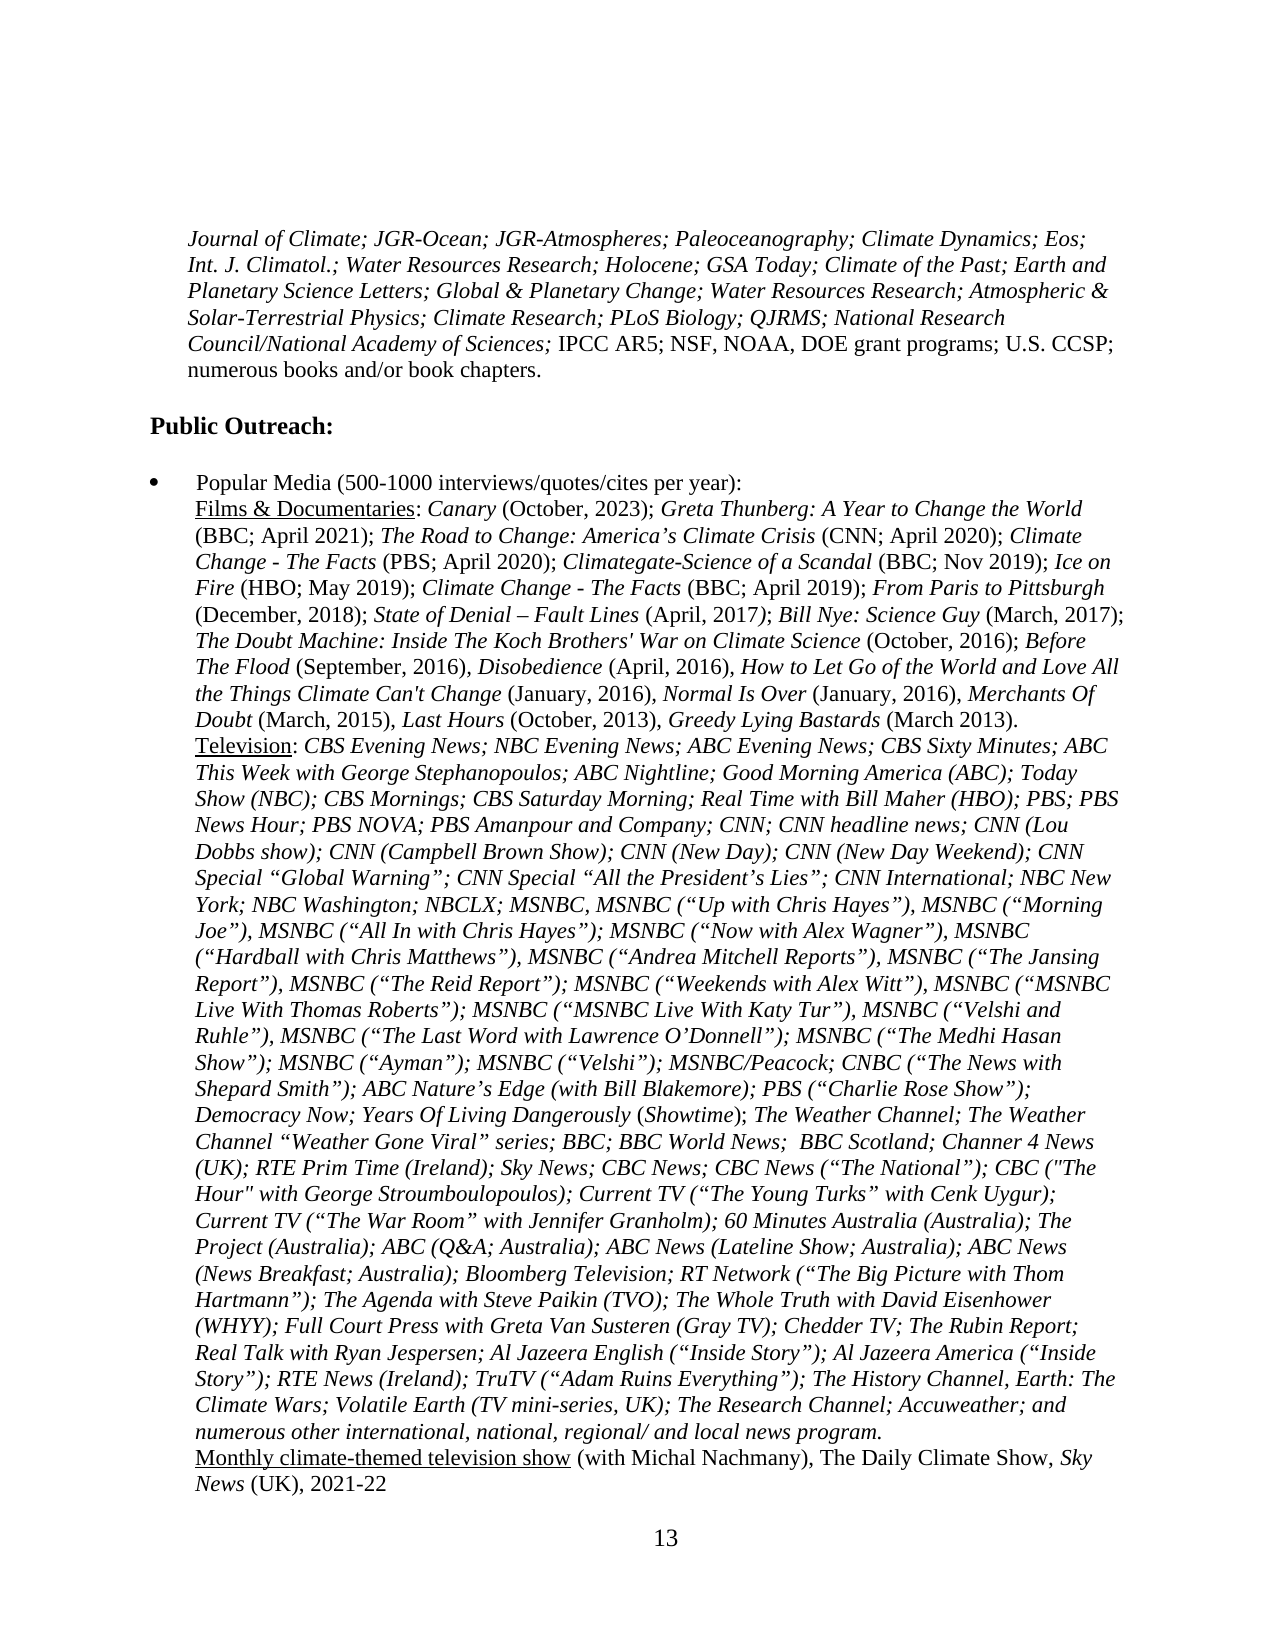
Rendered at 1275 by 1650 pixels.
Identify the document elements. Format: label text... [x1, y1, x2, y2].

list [150, 224, 1125, 383]
list Popular Media (500-1000 interviews/quotes/cites per year): [150, 469, 1125, 495]
text Public Outreach: [150, 411, 1125, 440]
text Monthly climate-themed television show (with Michal Nachmany), The Daily Climate Show, Sky News (UK), 2021-22 [195, 1444, 1125, 1497]
text Television: CBS Evening News; NBC Evening News; ABC Evening News; CBS Sixty Minutes; ABC This Week with George Stephanopoulos; ABC Nightline; Good Morning America (ABC); Today Show (NBC); CBS Mornings; CBS Saturday Morning; Real Time with Bill Maher (HBO); PBS; PBS News Hour; PBS NOVA; PBS Amanpour and Company; CNN; CNN headline news; CNN (Lou Dobbs show); CNN (Campbell Brown Show); CNN (New Day); CNN (New Day Weekend); CNN Special “Global Warning”; CNN Special “All the President’s Lies”; CNN International; NBC New York; NBC Washington; NBCLX; MSNBC, MSNBC (“Up with Chris Hayes”), MSNBC (“Morning Joe”), MSNBC (“All In with Chris Hayes”); MSNBC (“Now with Alex Wagner”), MSNBC (“Hardball with Chris Matthews”), MSNBC (“Andrea Mitchell Reports”), MSNBC (“The Jansing Report”), MSNBC (“The Reid Report”); MSNBC (“Weekends with Alex Witt”), MSNBC (“MSNBC Live With Thomas Roberts”); MSNBC (“MSNBC Live With Katy Tur”), MSNBC (“Velshi and Ruhle”), MSNBC (“The Last Word with Lawrence O’Donnell”); MSNBC (“The Medhi Hasan Show”); MSNBC (“Ayman”); MSNBC (“Velshi”); MSNBC/Peacock; CNBC (“The News with Shepard Smith”); ABC Nature’s Edge (with Bill Blakemore); PBS (“Charlie Rose Show”); Democracy Now; Years Of Living Dangerously (Showtime); The Weather Channel; The Weather Channel “Weather Gone Viral” series; BBC; BBC World News; BBC Scotland; Channer 4 News (UK); RTE Prim Time (Ireland); Sky News; CBC News; CBC News (“The National”); CBC ("The Hour" with George Stroumboulopoulos); Current TV (“The Young Turks” with Cenk Uygur); Current TV (“The War Room” with Jennifer Granholm); 60 Minutes Australia (Australia); The Project (Australia); ABC (Q&A; Australia); ABC News (Lateline Show; Australia); ABC News (News Breakfast; Australia); Bloomberg Television; RT Network (“The Big Picture with Thom Hartmann”); The Agenda with Steve Paikin (TVO); The Whole Truth with David Eisenhower (WHYY); Full Court Press with Greta Van Susteren (Gray TV); Chedder TV; The Rubin Report; Real Talk with Ryan Jespersen; Al Jazeera English (“Inside Story”); Al Jazeera America (“Inside Story”); RTE News (Ireland); TruTV (“Adam Ruins Everything”); The History Channel, Earth: The Climate Wars; Volatile Earth (TV mini-series, UK); The Research Channel; Accuweather; and numerous other international, national, regional/ and local news program. [195, 732, 1125, 1444]
text Films & Documentaries: Canary (October, 2023); Greta Thunberg: A Year to Change the World (BBC; April 2021); The Road to Change: America’s Climate Crisis (CNN; April 2020); Climate Change - The Facts (PBS; April 2020); Climategate-Science of a Scandal (BBC; Nov 2019); Ice on Fire (HBO; May 2019); Climate Change - The Facts (BBC; April 2019); From Paris to Pittsburgh (December, 2018); State of Denial – Fault Lines (April, 2017); Bill Nye: Science Guy (March, 2017); The Doubt Machine: Inside The Koch Brothers' War on Climate Science​ (October, 2016); Before The Flood (September, 2016), Disobedience (April, 2016), How to Let Go of the World and Love All the Things Climate Can't Change (January, 2016), Normal Is Over (January, 2016), Merchants Of Doubt (March, 2015), Last Hours (October, 2013), Greedy Lying Bastards (March 2013). [195, 495, 1125, 732]
